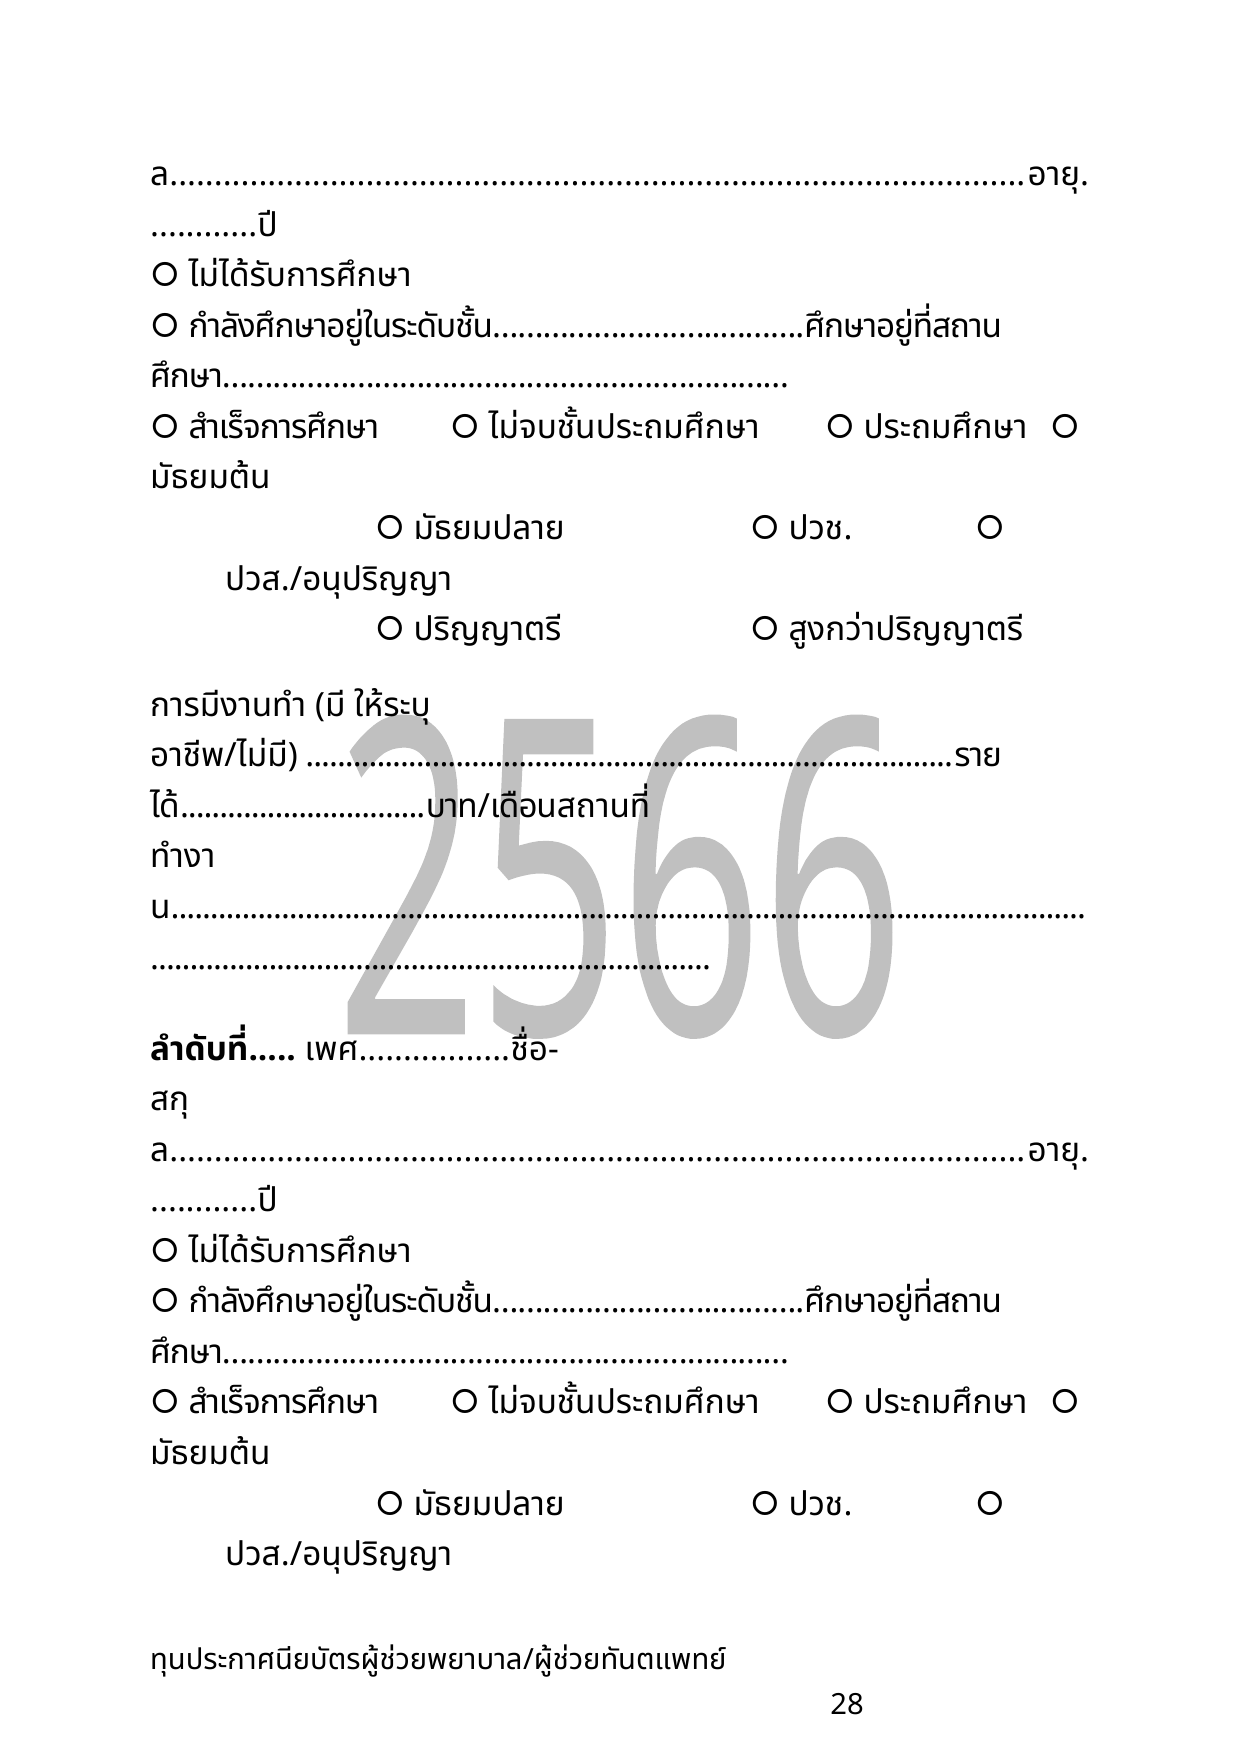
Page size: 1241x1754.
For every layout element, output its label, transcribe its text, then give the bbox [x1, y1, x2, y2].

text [150, 150, 1090, 251]
text มัธยมปลาย ปวช. ปวส./อนุปริญญา [225, 1479, 1090, 1581]
text มัธยมปลาย ปวช. ปวส./อนุปริญญา [225, 504, 1090, 605]
text ไม่ได้รับการศึกษา กำลังศึกษาอยู่ในระดับชั้น……………………...……….ศึกษาอยู่ที่สถานศึกษา……………………………………………….………… สำเร็จการศึกษา ไม่จบชั้นประถมศึกษา ประถมศึกษา มัธยมต้น [150, 1227, 1090, 1479]
text ปริญญาตรี สูงกว่าปริญญาตรี [225, 605, 1090, 656]
text การมีงานทำ (มี ให้ระบุอาชีพ/ไม่มี) ..................................................................................รายได้...............................บาท/เดือนสถานที่ทำงาน........................................................................................................................................................................................... [150, 681, 1090, 979]
text ไม่ได้รับการศึกษา กำลังศึกษาอยู่ในระดับชั้น……………………...……….ศึกษาอยู่ที่สถานศึกษา……………………………………………….………… สำเร็จการศึกษา ไม่จบชั้นประถมศึกษา ประถมศึกษา มัธยมต้น [150, 251, 1090, 504]
